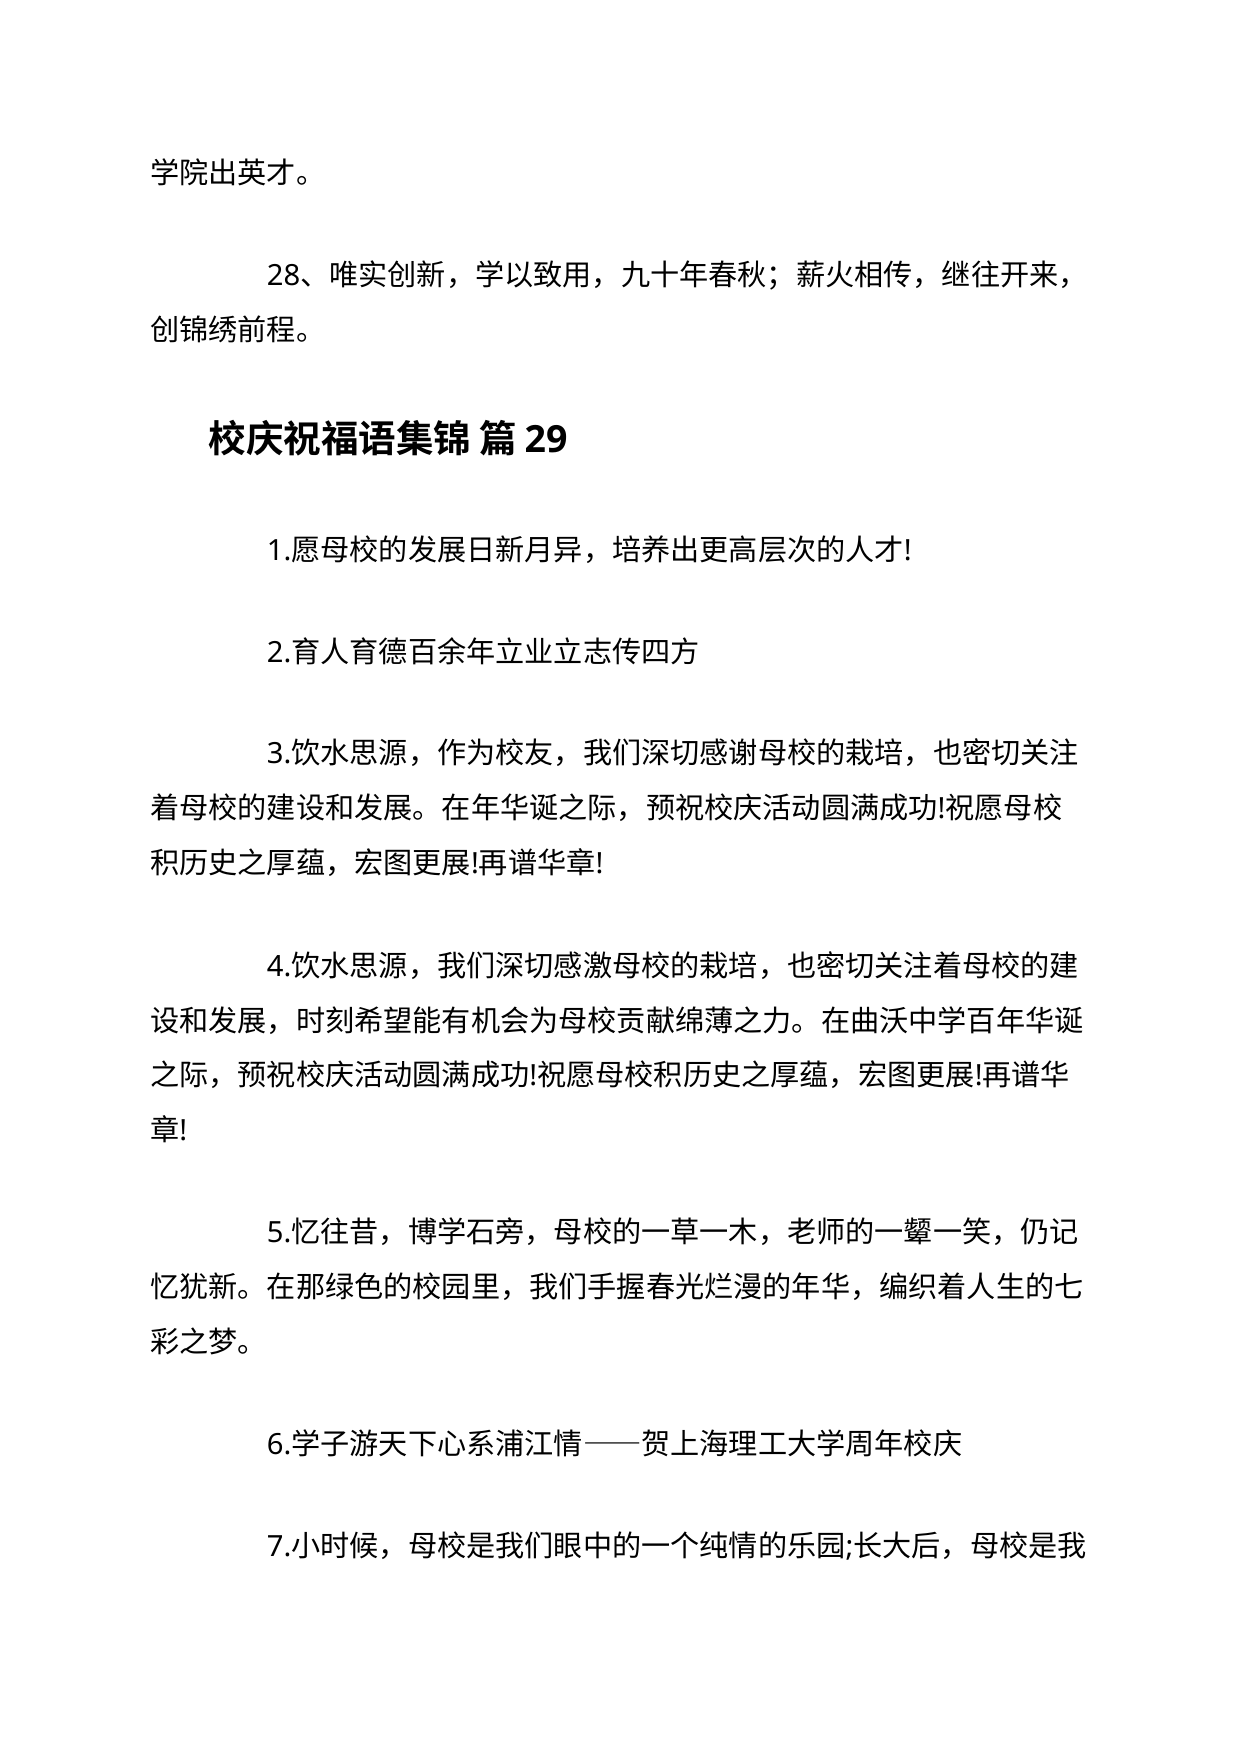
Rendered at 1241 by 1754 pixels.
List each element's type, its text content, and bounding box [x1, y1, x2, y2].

text 6.学子游天下心系浦江情——贺上海理工大学周年校庆 [150, 1421, 1090, 1463]
text 28、唯实创新，学以致用，九十年春秋；薪火相传，继往开来，创锦绣前程。 [150, 252, 1090, 349]
text 2.育人育德百余年立业立志传四方 [150, 628, 1090, 671]
text 3.饮水思源，作为校友，我们深切感谢母校的栽培，也密切关注着母校的建设和发展。在年华诞之际，预祝校庆活动圆满成功!祝愿母校积历史之厚蕴，宏图更展!再谱华章! [150, 730, 1090, 882]
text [150, 1523, 1090, 1565]
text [150, 150, 1090, 192]
text 校庆祝福语集锦 篇29 [150, 408, 1090, 463]
text 5.忆往昔，博学石旁，母校的一草一木，老师的一颦一笑，仍记忆犹新。在那绿色的校园里，我们手握春光烂漫的年华，编织着人生的七彩之梦。 [150, 1209, 1090, 1361]
text 1.愿母校的发展日新月异，培养出更高层次的人才! [150, 526, 1090, 568]
text 4.饮水思源，我们深切感激母校的栽培，也密切关注着母校的建设和发展，时刻希望能有机会为母校贡献绵薄之力。在曲沃中学百年华诞之际，预祝校庆活动圆满成功!祝愿母校积历史之厚蕴，宏图更展!再谱华章! [150, 942, 1090, 1149]
